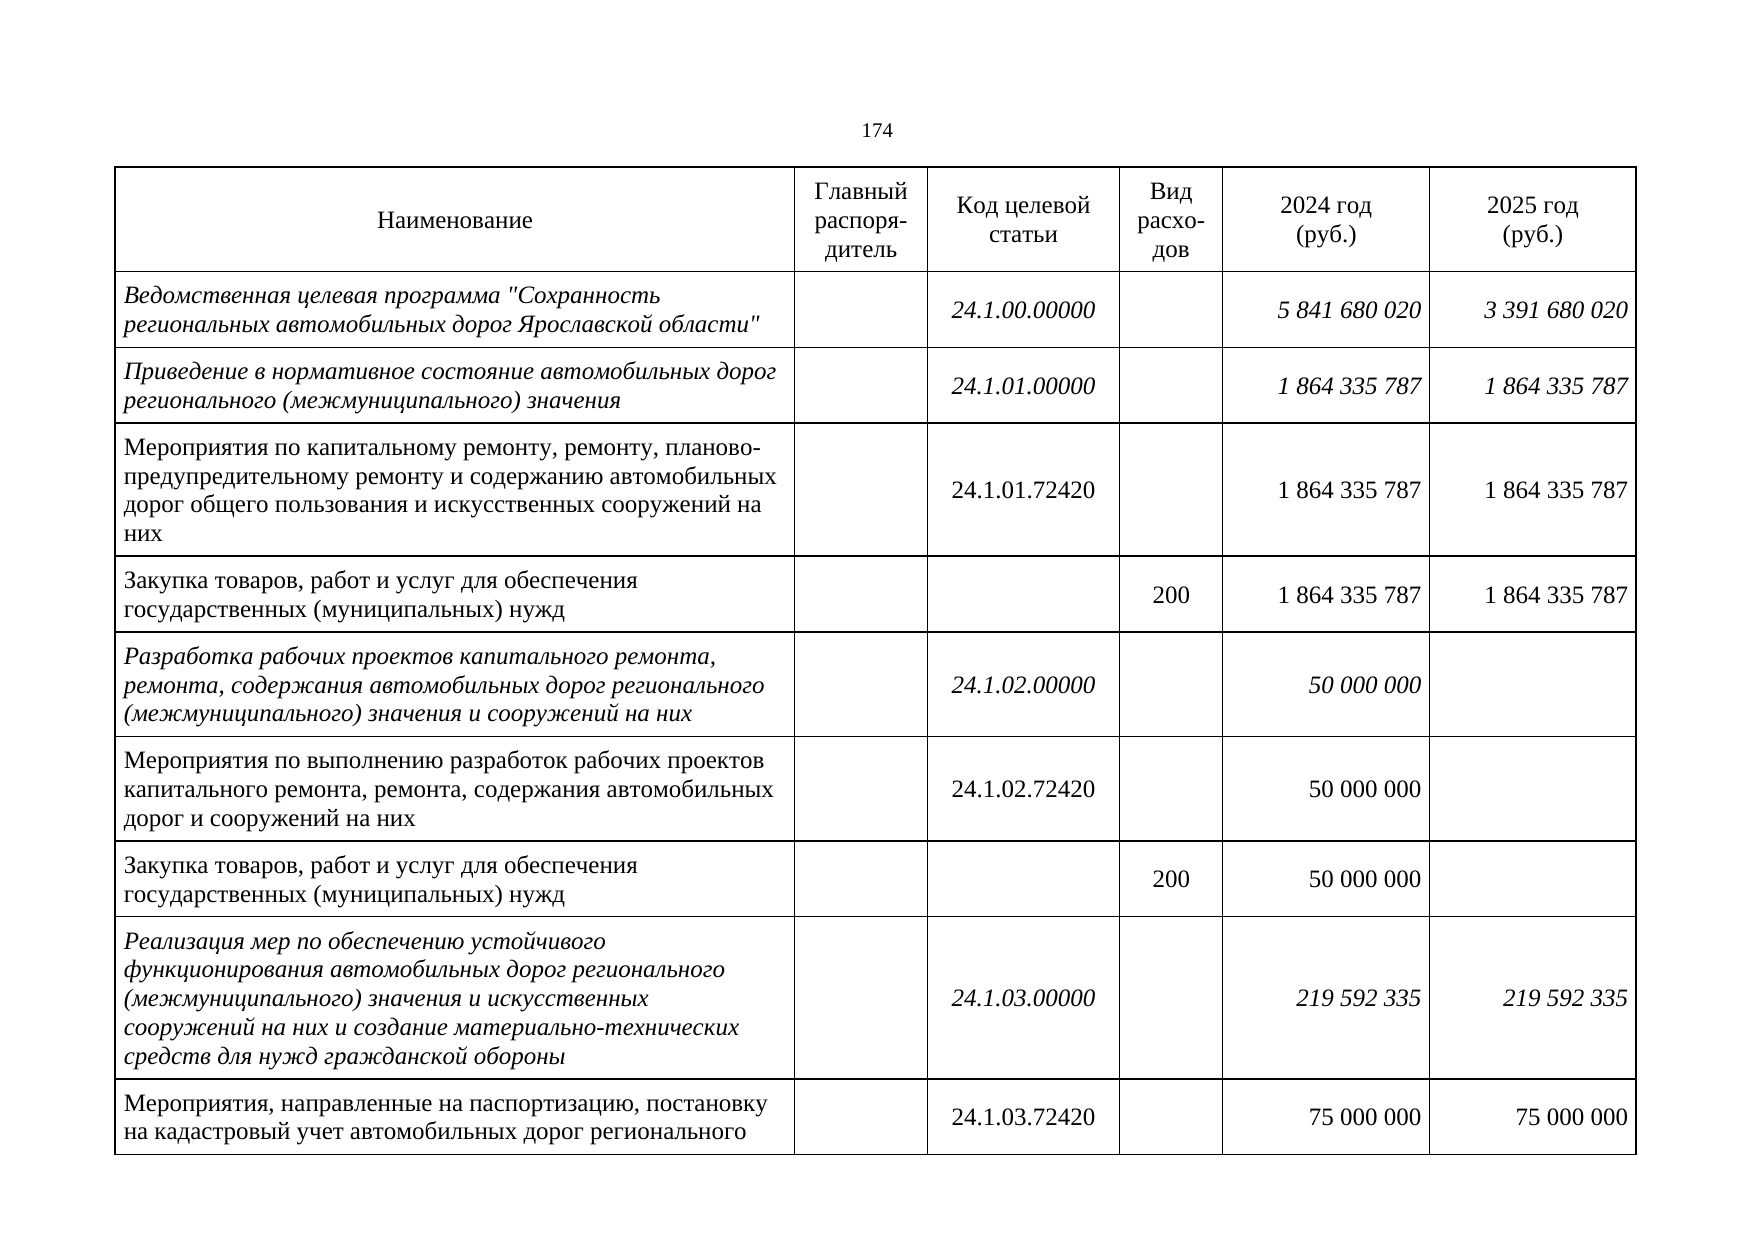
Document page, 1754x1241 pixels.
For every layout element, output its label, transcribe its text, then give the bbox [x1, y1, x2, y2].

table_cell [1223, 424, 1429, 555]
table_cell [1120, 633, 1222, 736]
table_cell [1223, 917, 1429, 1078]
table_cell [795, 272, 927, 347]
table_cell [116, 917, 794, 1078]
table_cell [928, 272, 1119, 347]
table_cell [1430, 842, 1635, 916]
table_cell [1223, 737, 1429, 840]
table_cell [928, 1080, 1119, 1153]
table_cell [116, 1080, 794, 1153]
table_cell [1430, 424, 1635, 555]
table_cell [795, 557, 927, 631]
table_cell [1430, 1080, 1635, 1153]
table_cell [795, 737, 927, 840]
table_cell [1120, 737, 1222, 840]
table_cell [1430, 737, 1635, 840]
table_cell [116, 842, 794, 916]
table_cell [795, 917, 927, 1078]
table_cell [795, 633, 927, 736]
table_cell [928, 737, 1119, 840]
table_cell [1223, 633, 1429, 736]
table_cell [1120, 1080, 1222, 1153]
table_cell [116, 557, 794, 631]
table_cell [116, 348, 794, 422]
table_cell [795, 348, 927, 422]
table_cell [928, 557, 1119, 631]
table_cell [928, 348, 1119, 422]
table_header Наименование [116, 168, 794, 271]
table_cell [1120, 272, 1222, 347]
table_header Код целевой статьи [928, 168, 1119, 271]
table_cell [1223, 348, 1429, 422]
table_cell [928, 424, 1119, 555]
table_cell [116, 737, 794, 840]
table_header 2024 год (руб.) [1223, 168, 1429, 271]
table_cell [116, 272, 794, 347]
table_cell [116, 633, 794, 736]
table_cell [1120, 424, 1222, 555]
table_header 2025 год (руб.) [1430, 168, 1635, 271]
table_header Вид расхо- дов [1120, 168, 1222, 271]
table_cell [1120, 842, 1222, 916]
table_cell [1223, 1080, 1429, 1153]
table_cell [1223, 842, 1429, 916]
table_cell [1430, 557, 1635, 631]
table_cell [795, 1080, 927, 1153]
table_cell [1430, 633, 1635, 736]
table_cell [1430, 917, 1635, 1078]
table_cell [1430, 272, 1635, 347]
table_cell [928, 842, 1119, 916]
table_header Главный распоря-дитель [795, 168, 927, 271]
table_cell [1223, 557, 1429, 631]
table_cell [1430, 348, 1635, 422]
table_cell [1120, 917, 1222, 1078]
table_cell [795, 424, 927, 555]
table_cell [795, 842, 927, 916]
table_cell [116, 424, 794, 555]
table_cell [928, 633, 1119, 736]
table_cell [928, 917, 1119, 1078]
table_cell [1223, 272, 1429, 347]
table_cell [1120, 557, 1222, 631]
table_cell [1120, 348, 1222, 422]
